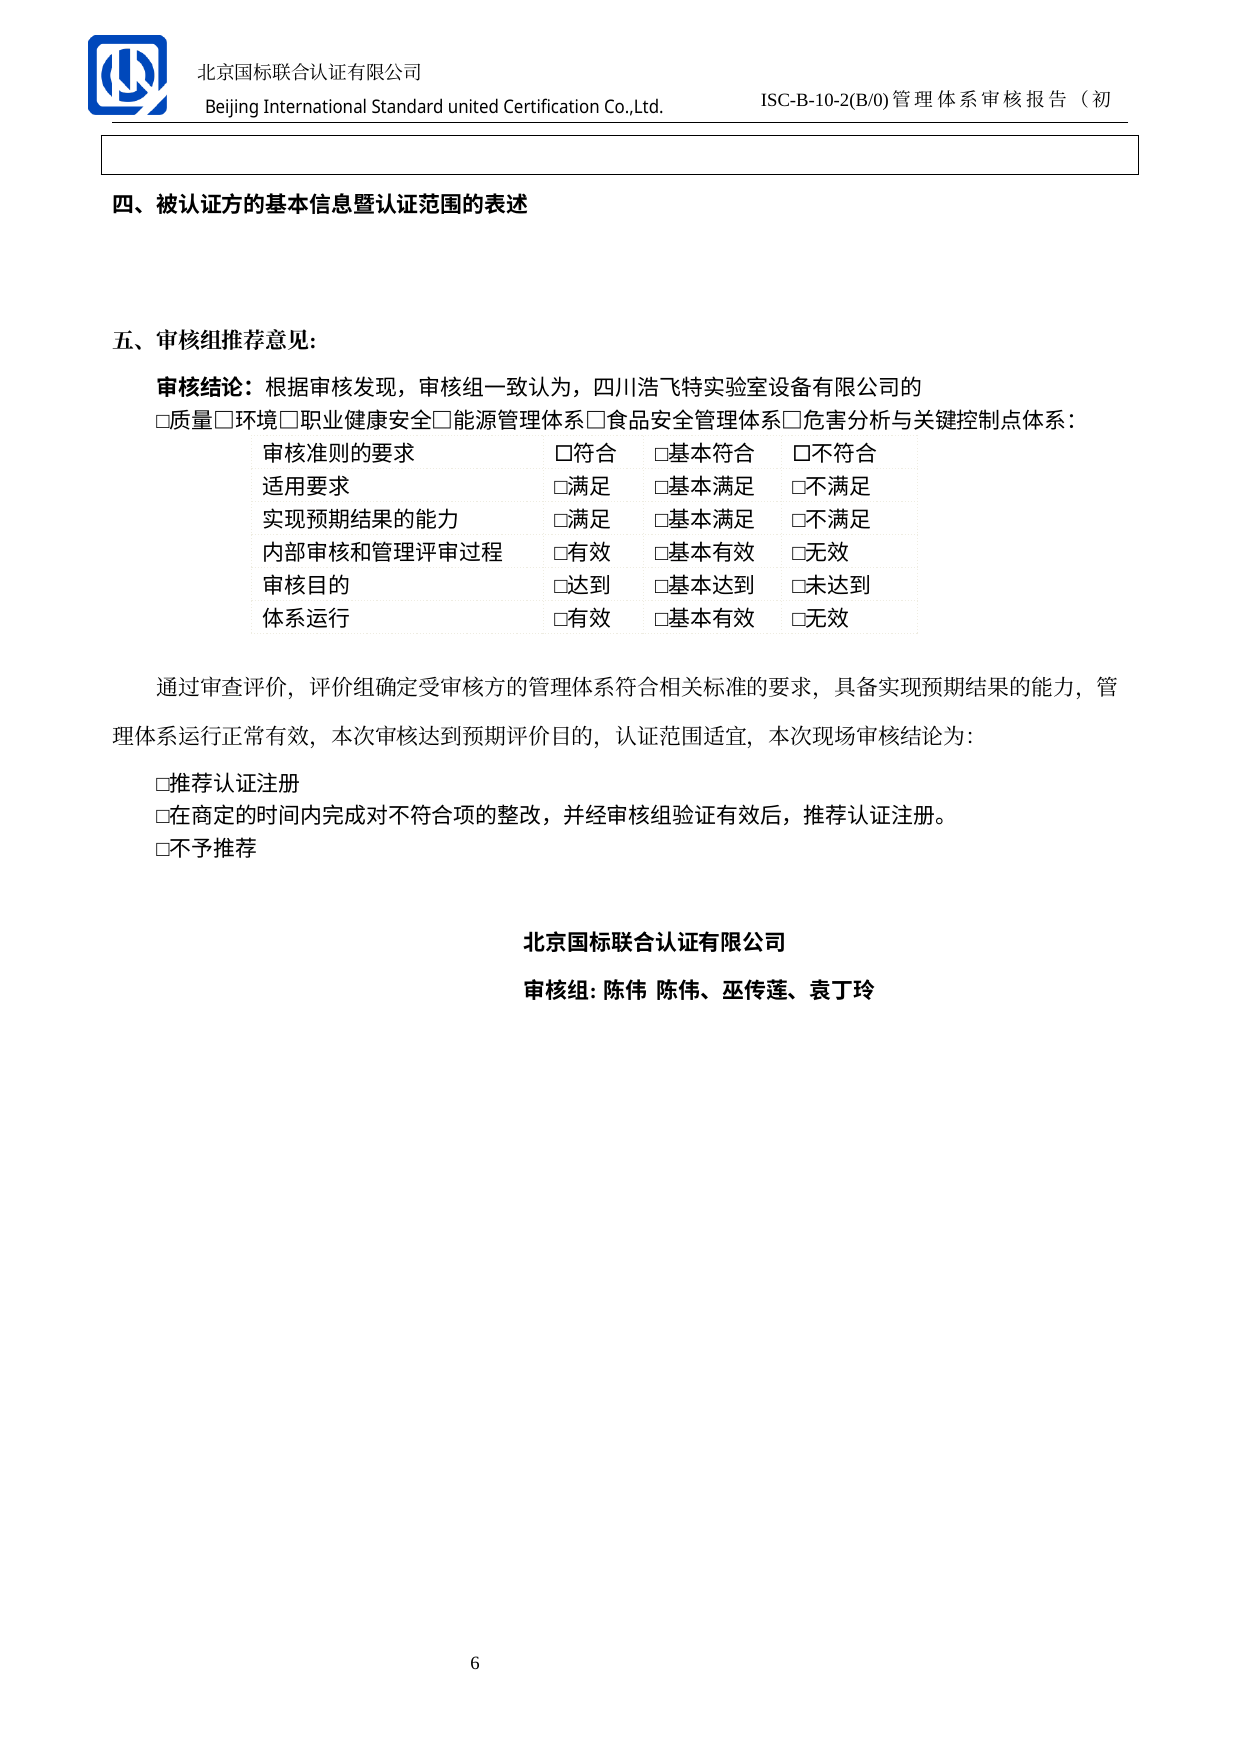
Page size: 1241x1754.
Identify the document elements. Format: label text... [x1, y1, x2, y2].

table_cell □未达到 [781, 567, 917, 600]
picture [88, 35, 167, 115]
table_header 不符合 [781, 435, 917, 468]
text 审核结论：根据审核发现，审核组一致认为，四川浩飞特实验室设备有限公司的 [156, 370, 1128, 402]
table_cell □基本有效 [644, 534, 781, 567]
table_cell □基本达到 [644, 567, 781, 600]
table_cell 审核目的 [251, 567, 543, 600]
table_cell 适用要求 [251, 468, 543, 501]
table_cell 内部审核和管理评审过程 [251, 534, 543, 567]
table_cell 实现预期结果的能力 [251, 501, 543, 534]
table_cell □有效 [543, 534, 644, 567]
table_cell □基本有效 [644, 600, 781, 633]
text 北京国标联合认证有限公司 [112, 924, 1128, 957]
table_cell □无效 [781, 534, 917, 567]
text 五、审核组推荐意见: [112, 325, 1128, 357]
table_cell □基本满足 [644, 468, 781, 501]
table_cell □满足 [543, 501, 644, 534]
text 通过审查评价，评价组确定受审核方的管理体系符合相关标准的要求，具备实现预期结果的能力，管理体系运行正常有效，本次审核达到预期评价目的，认证范围适宜，本次现场审核结论为： [112, 671, 1128, 753]
text □不予推荐 [112, 830, 1128, 863]
text □质量□环境□职业健康安全□能源管理体系□食品安全管理体系□危害分析与关键控制点体系： [112, 402, 1128, 435]
table_cell □无效 [781, 600, 917, 633]
text □推荐认证注册 [112, 765, 1128, 798]
table_cell □不满足 [781, 501, 917, 534]
table_header 审核准则的要求 [251, 435, 543, 468]
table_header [102, 136, 1138, 173]
table_cell □达到 [543, 567, 644, 600]
table_cell □基本满足 [644, 501, 781, 534]
text 审核组: 陈伟 陈伟、巫传莲、袁丁玲 [112, 973, 1128, 1005]
text 四、被认证方的基本信息暨认证范围的表述 [112, 187, 1128, 219]
table_cell □不满足 [781, 468, 917, 501]
table_cell □有效 [543, 600, 644, 633]
table_cell 体系运行 [251, 600, 543, 633]
table_cell □满足 [543, 468, 644, 501]
text □在商定的时间内完成对不符合项的整改，并经审核组验证有效后，推荐认证注册。 [112, 798, 1128, 830]
table_header □基本符合 [644, 435, 781, 468]
table_header 符合 [543, 435, 644, 468]
